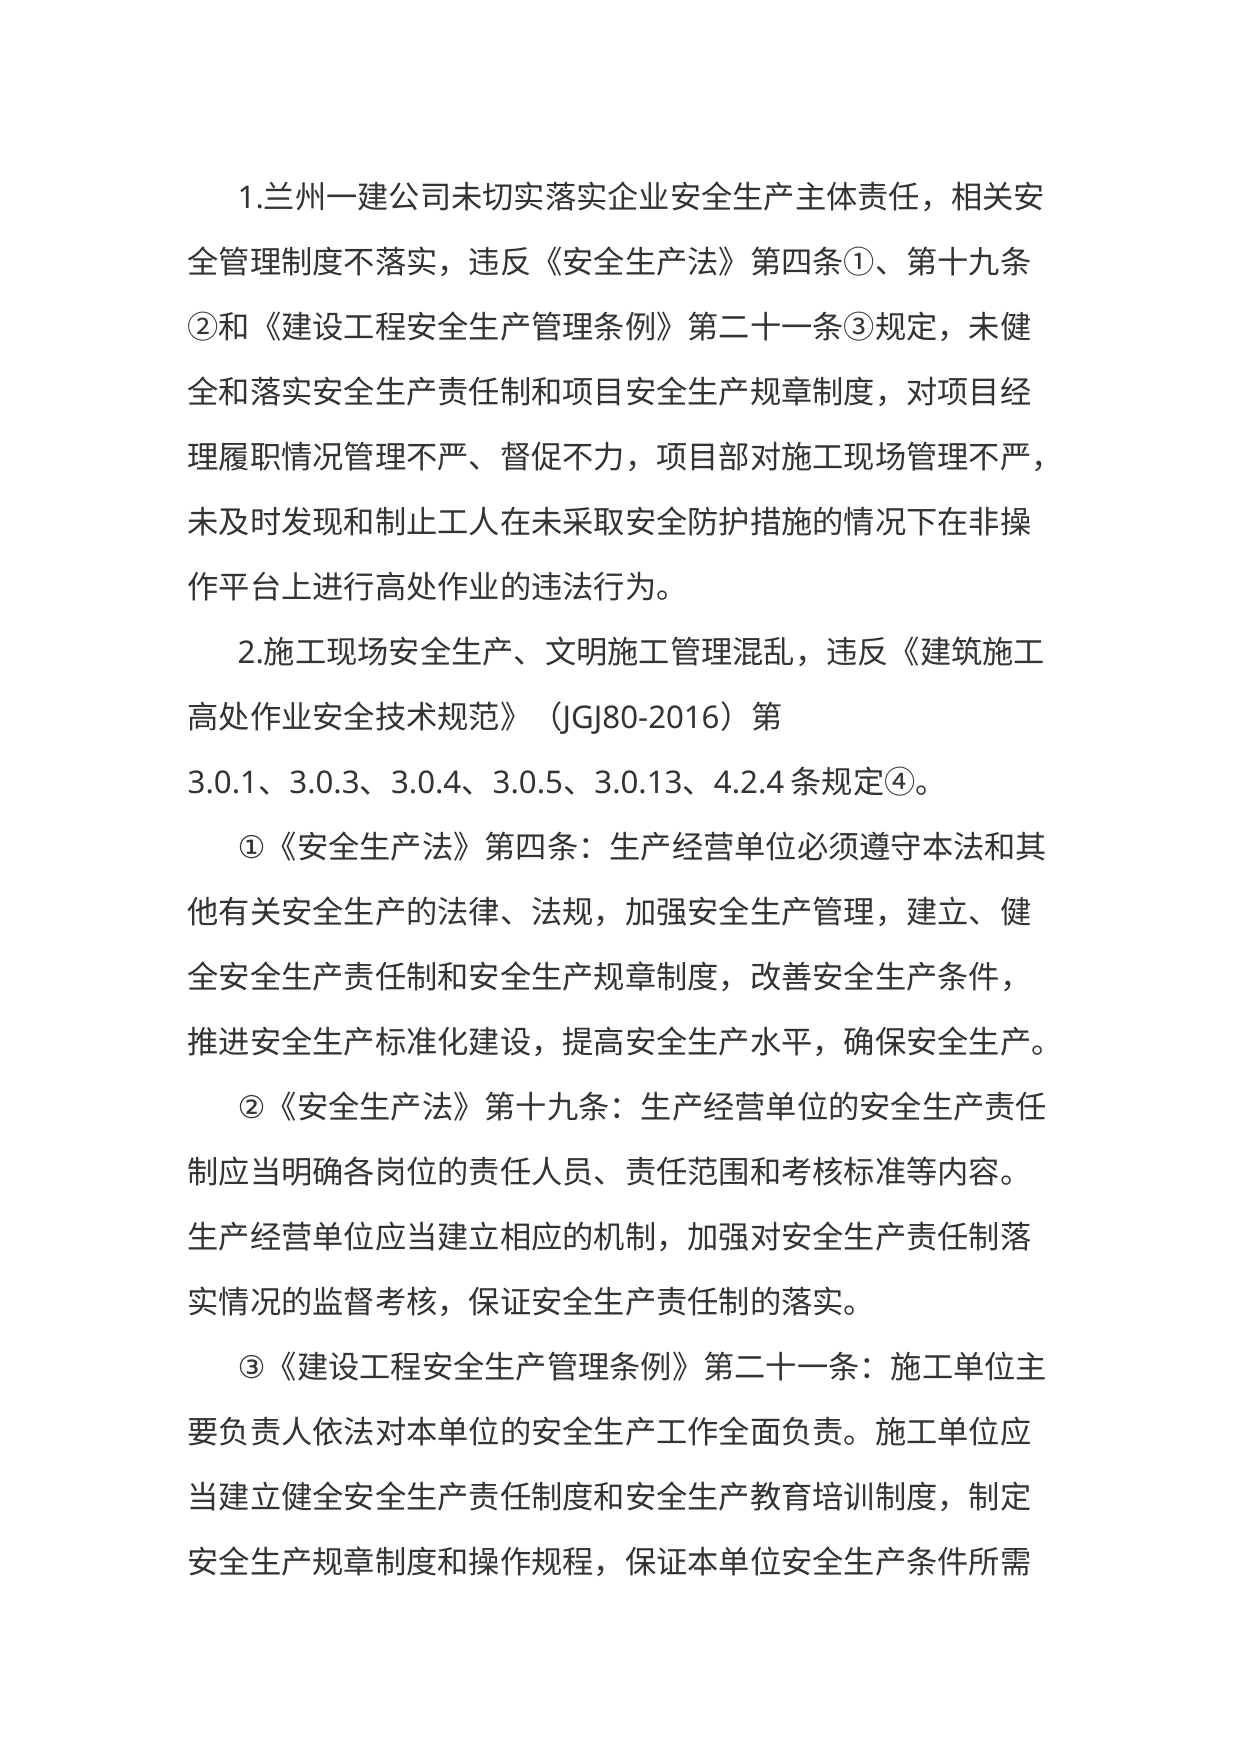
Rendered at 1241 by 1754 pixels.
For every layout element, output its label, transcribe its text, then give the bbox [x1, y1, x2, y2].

text 2.施工现场安全生产、文明施工管理混乱，违反《建筑施工高处作业安全技术规范》（JGJ80-2016）第3.0.1、3.0.3、3.0.4、3.0.5、3.0.13、4.2.4条规定④。 [187, 617, 1053, 812]
text 1.兰州一建公司未切实落实企业安全生产主体责任，相关安全管理制度不落实，违反《安全生产法》第四条①、第十九条②和《建设工程安全生产管理条例》第二十一条③规定，未健全和落实安全生产责任制和项目安全生产规章制度，对项目经理履职情况管理不严、督促不力，项目部对施工现场管理不严，未及时发现和制止工人在未采取安全防护措施的情况下在非操作平台上进行高处作业的违法行为。 [187, 162, 1053, 617]
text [187, 1332, 1053, 1592]
text ②《安全生产法》第十九条：生产经营单位的安全生产责任制应当明确各岗位的责任人员、责任范围和考核标准等内容。生产经营单位应当建立相应的机制，加强对安全生产责任制落实情况的监督考核，保证安全生产责任制的落实。 [187, 1072, 1053, 1332]
text ①《安全生产法》第四条：生产经营单位必须遵守本法和其他有关安全生产的法律、法规，加强安全生产管理，建立、健全安全生产责任制和安全生产规章制度，改善安全生产条件，推进安全生产标准化建设，提高安全生产水平，确保安全生产。 [187, 812, 1053, 1072]
